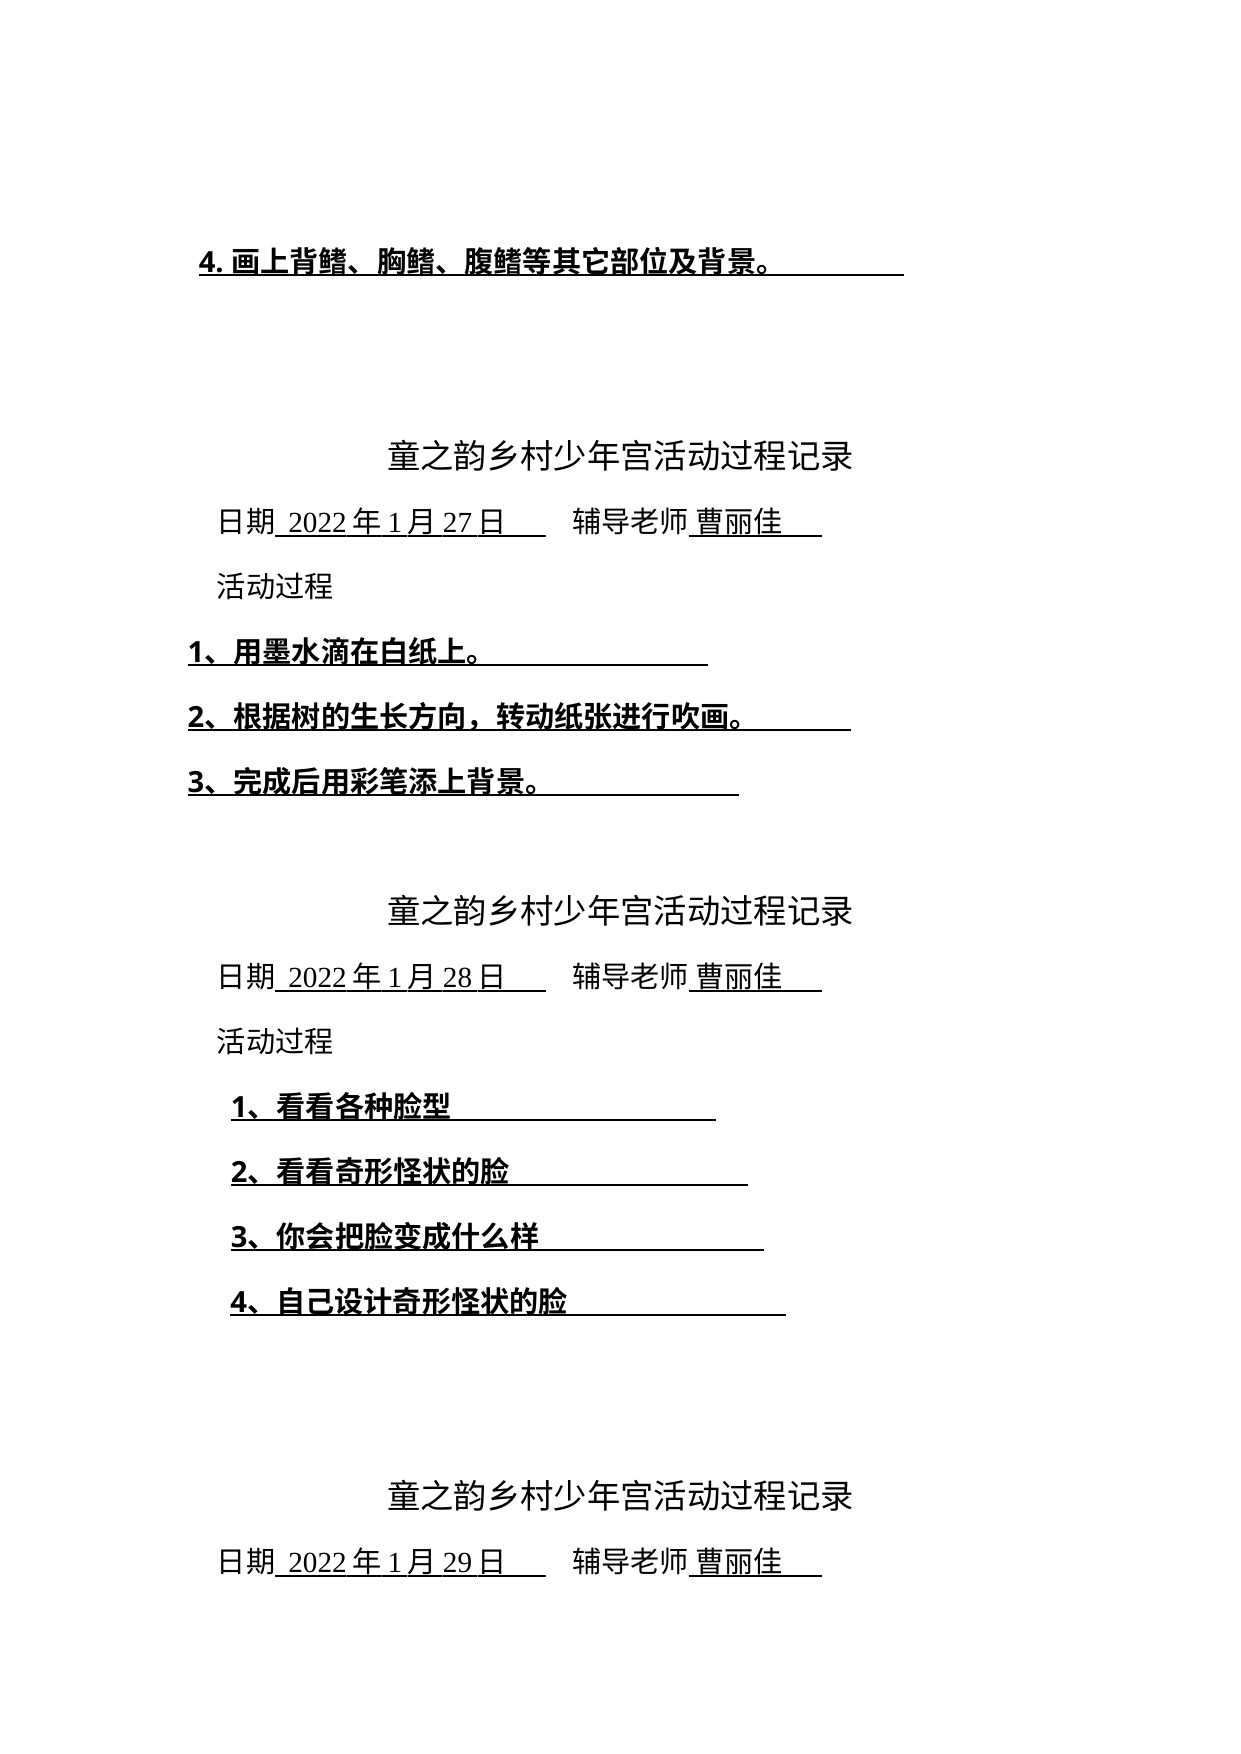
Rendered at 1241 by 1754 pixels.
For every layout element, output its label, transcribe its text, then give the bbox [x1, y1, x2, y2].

text 1、用墨水滴在白纸上。 [187, 617, 1053, 682]
text 2、根据树的生长方向，转动纸张进行吹画。 [187, 682, 1053, 747]
text 日期 2022年1月29日 辅导老师 曹丽佳 [187, 1527, 1053, 1592]
text 3、完成后用彩笔添上背景。 [187, 747, 1053, 812]
text 4. 画上背鳍、胸鳍、腹鳍等其它部位及背景。 [198, 227, 1053, 292]
text 2、看看奇形怪状的脸 [187, 1137, 1053, 1202]
text 1、看看各种脸型 [187, 1072, 1053, 1137]
text 童之韵乡村少年宫活动过程记录 [187, 877, 1053, 942]
text 4、自己设计奇形怪状的脸 [187, 1267, 1053, 1332]
text 童之韵乡村少年宫活动过程记录 [187, 1462, 1053, 1527]
text 3、你会把脸变成什么样 [187, 1202, 1053, 1267]
text 日期 2022年1月28日 辅导老师 曹丽佳 [187, 942, 1053, 1007]
text 童之韵乡村少年宫活动过程记录 [187, 422, 1053, 487]
text 活动过程 [187, 1007, 1053, 1072]
text 日期 2022年1月27日 辅导老师 曹丽佳 [187, 487, 1053, 552]
text 活动过程 [187, 552, 1053, 617]
